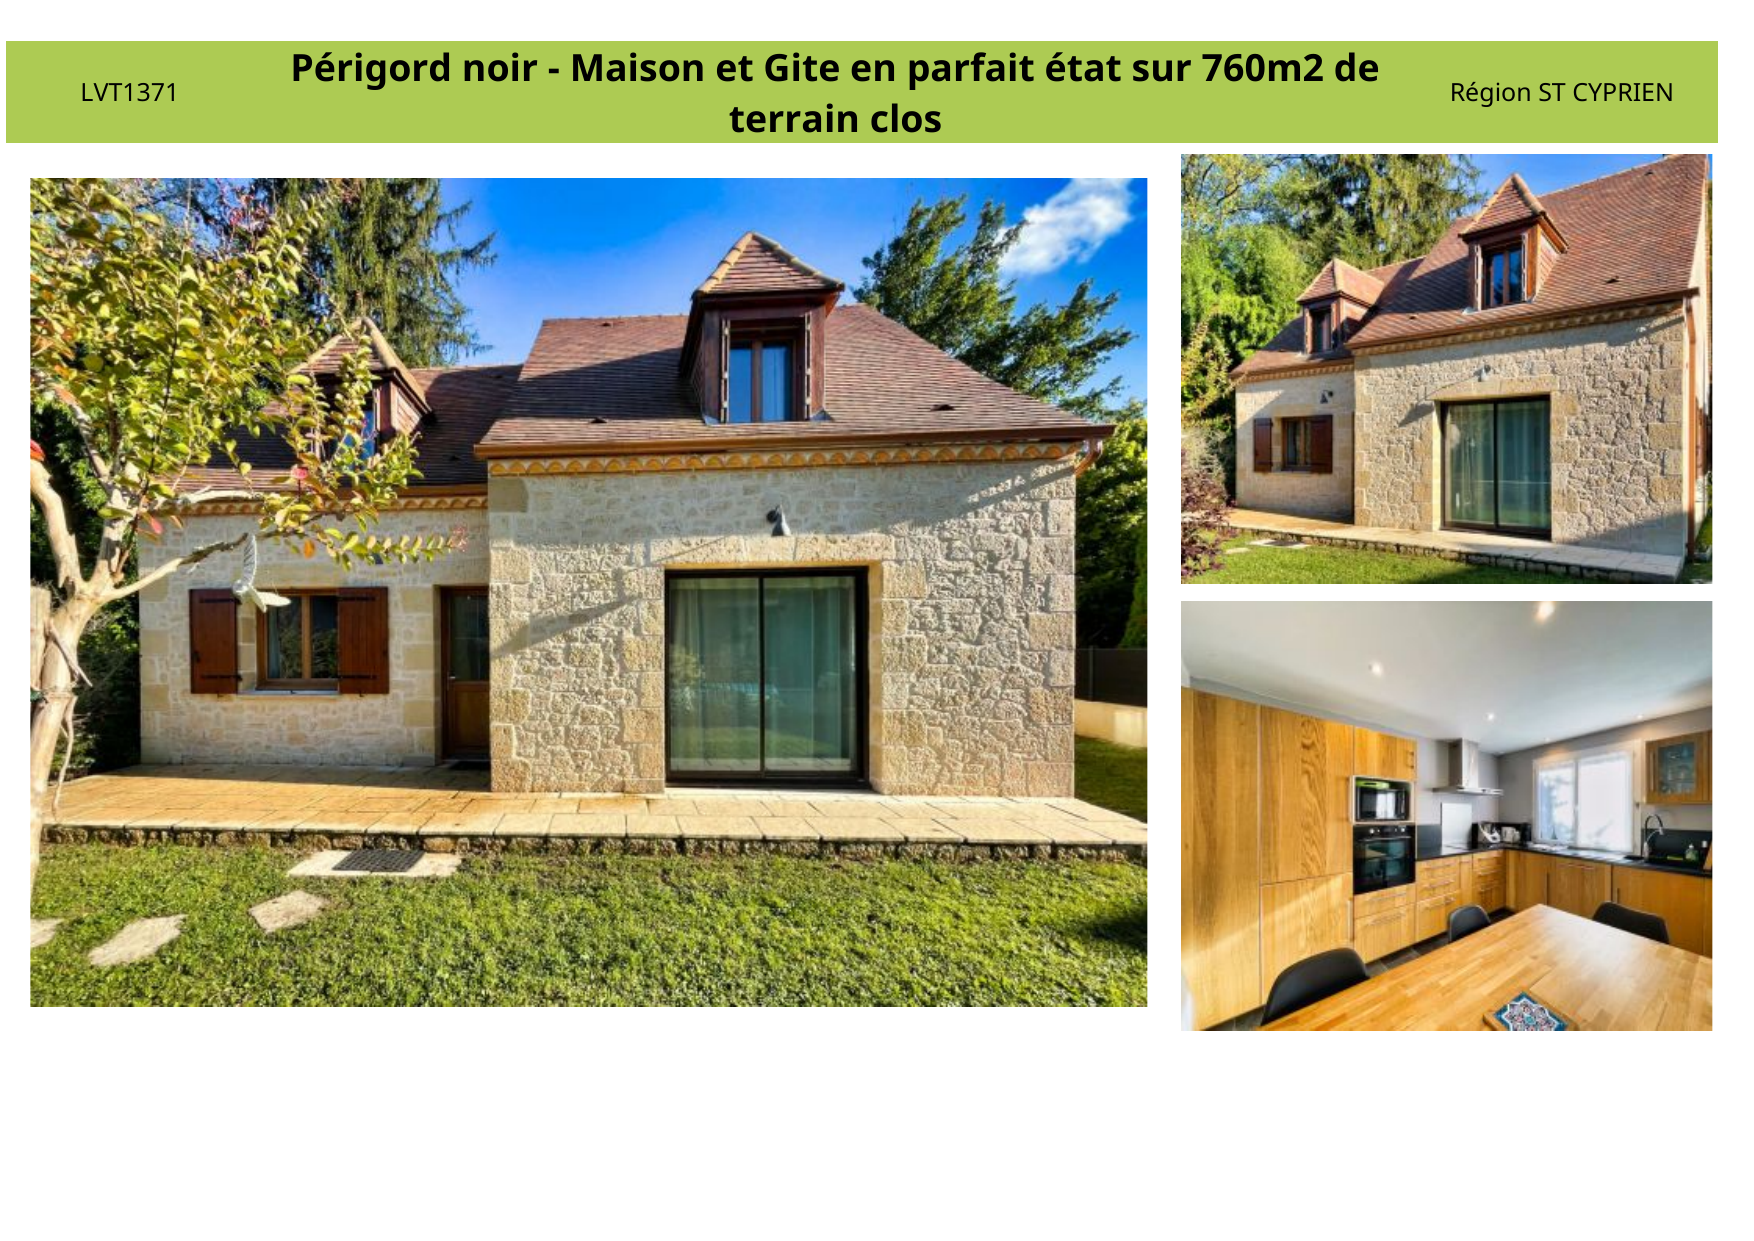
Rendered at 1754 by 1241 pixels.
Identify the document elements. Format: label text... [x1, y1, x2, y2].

table_header Région ST CYPRIEN [1417, 41, 1718, 143]
table_header LVT1371 [6, 41, 254, 143]
picture [1181, 154, 1713, 584]
picture [1181, 601, 1713, 1031]
table_header [6, 154, 1172, 1031]
picture [30, 178, 1148, 1007]
table_header [1172, 154, 1721, 1031]
table_header Périgord noir - Maison et Gite en parfait état sur 760m2 de terrain clos [254, 41, 1417, 143]
